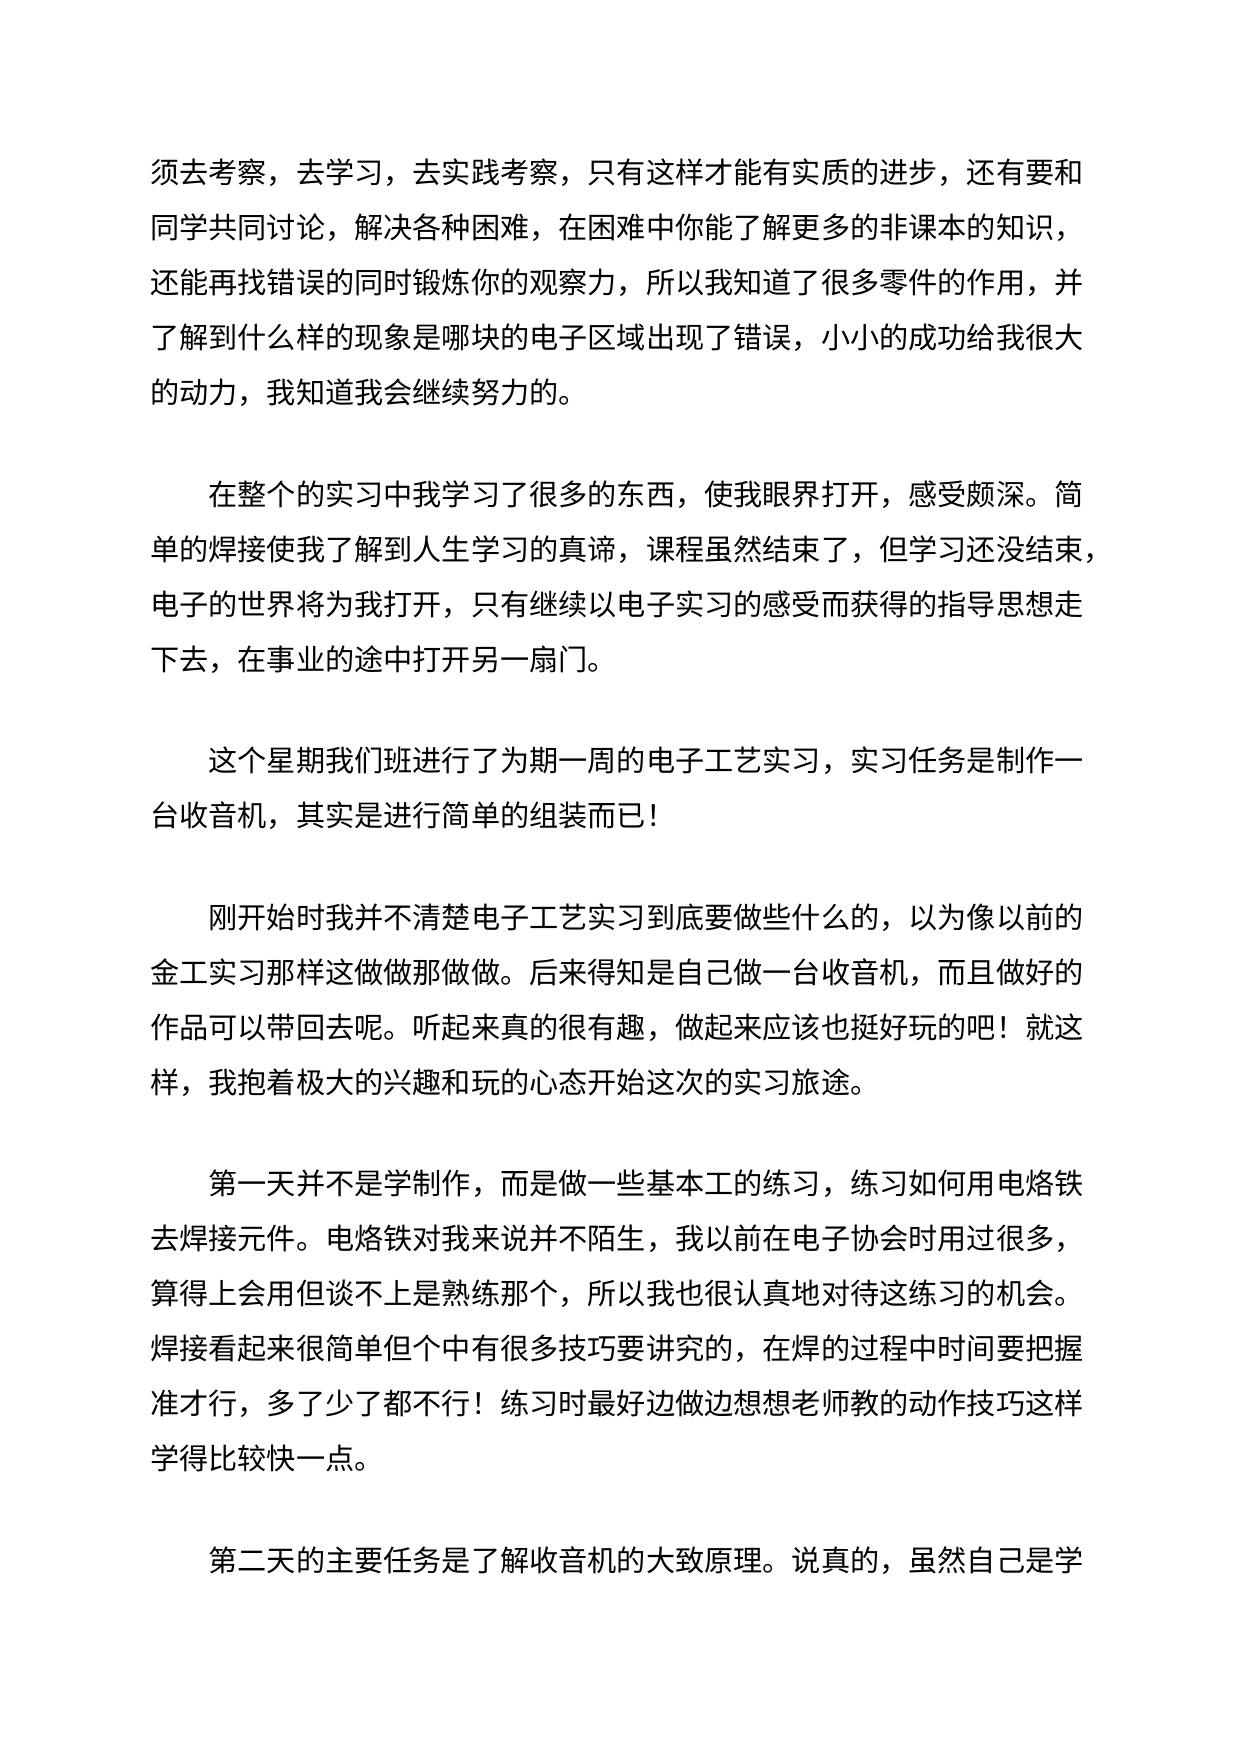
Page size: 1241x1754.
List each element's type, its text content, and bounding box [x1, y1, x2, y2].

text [150, 1537, 1090, 1579]
text 这个星期我们班进行了为期一周的电子工艺实习，实习任务是制作一台收音机，其实是进行简单的组装而已！ [150, 738, 1090, 835]
text 在整个的实习中我学习了很多的东西，使我眼界打开，感受颇深。简单的焊接使我了解到人生学习的真谛，课程虽然结束了，但学习还没结束，电子的世界将为我打开，只有继续以电子实习的感受而获得的指导思想走下去，在事业的途中打开另一扇门。 [150, 471, 1090, 678]
text 刚开始时我并不清楚电子工艺实习到底要做些什么的，以为像以前的金工实习那样这做做那做做。后来得知是自己做一台收音机，而且做好的作品可以带回去呢。听起来真的很有趣，做起来应该也挺好玩的吧！就这样，我抱着极大的兴趣和玩的心态开始这次的实习旅途。 [150, 894, 1090, 1101]
text 第一天并不是学制作，而是做一些基本工的练习，练习如何用电烙铁去焊接元件。电烙铁对我来说并不陌生，我以前在电子协会时用过很多，算得上会用但谈不上是熟练那个，所以我也很认真地对待这练习的机会。焊接看起来很简单但个中有很多技巧要讲究的，在焊的过程中时间要把握准才行，多了少了都不行！练习时最好边做边想想老师教的动作技巧这样学得比较快一点。 [150, 1161, 1090, 1478]
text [150, 150, 1090, 412]
